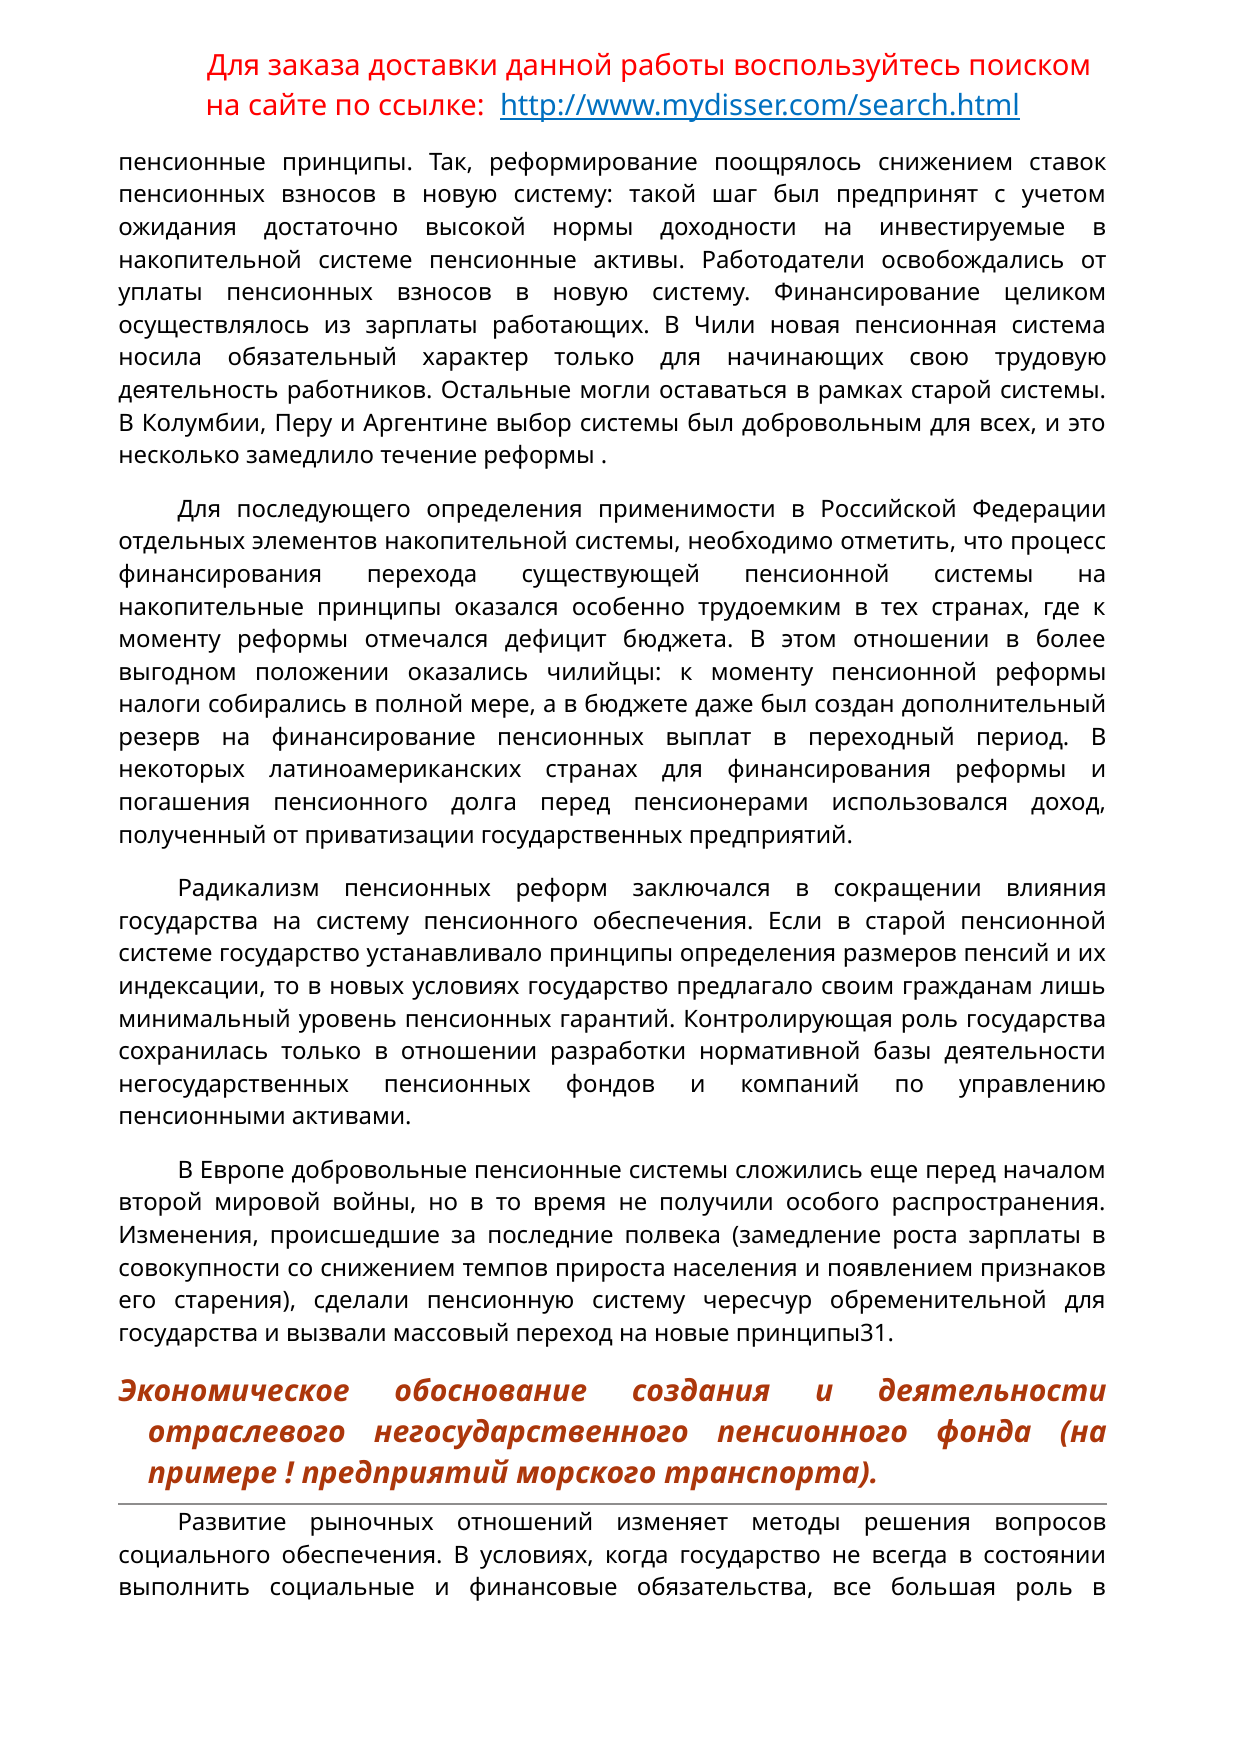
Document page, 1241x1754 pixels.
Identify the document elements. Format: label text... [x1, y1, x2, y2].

subtitle Экономическое обоснование создания и деятельности отраслевого негосударственного пенсионного фонда (на примере ! предприятий морского транспорта). [118, 1369, 1107, 1503]
